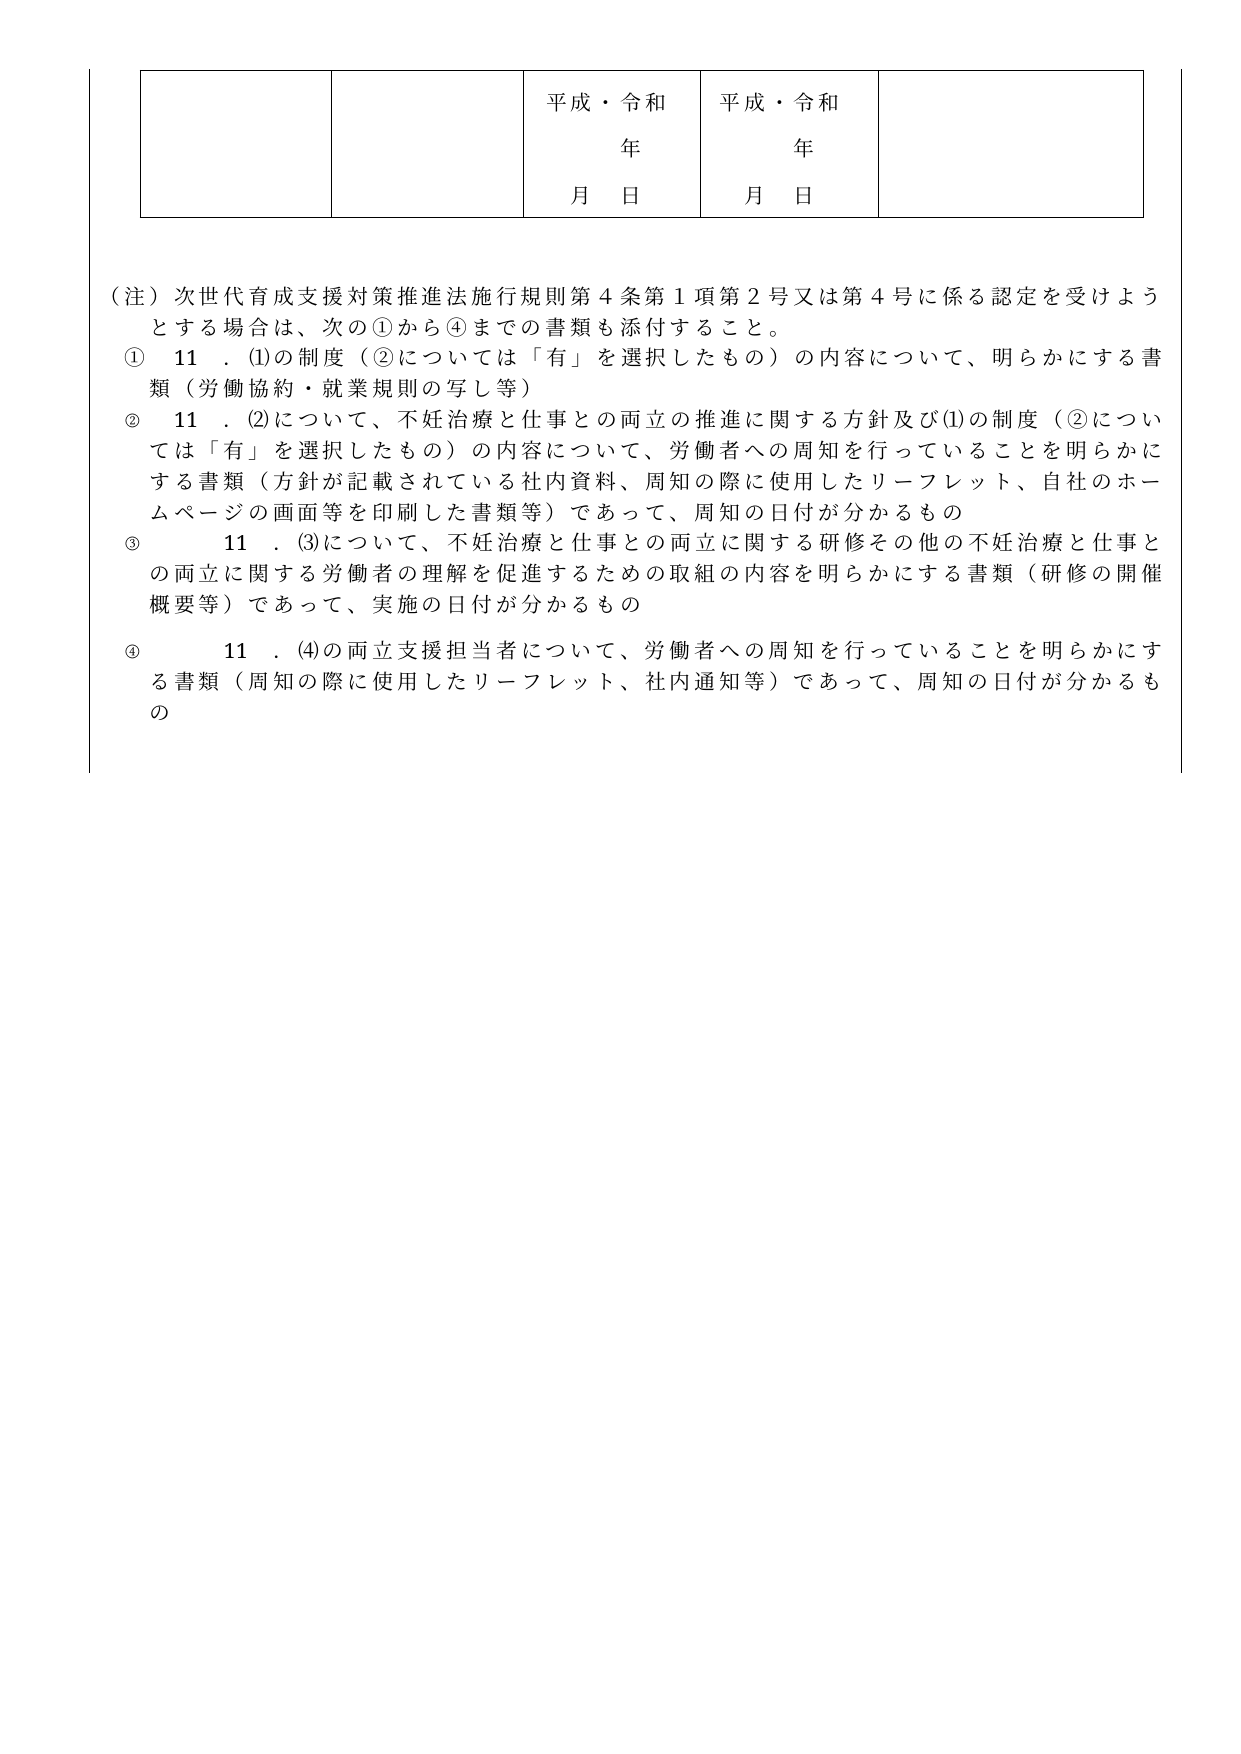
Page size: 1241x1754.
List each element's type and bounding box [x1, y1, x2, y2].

table_cell [90, 69, 1181, 773]
